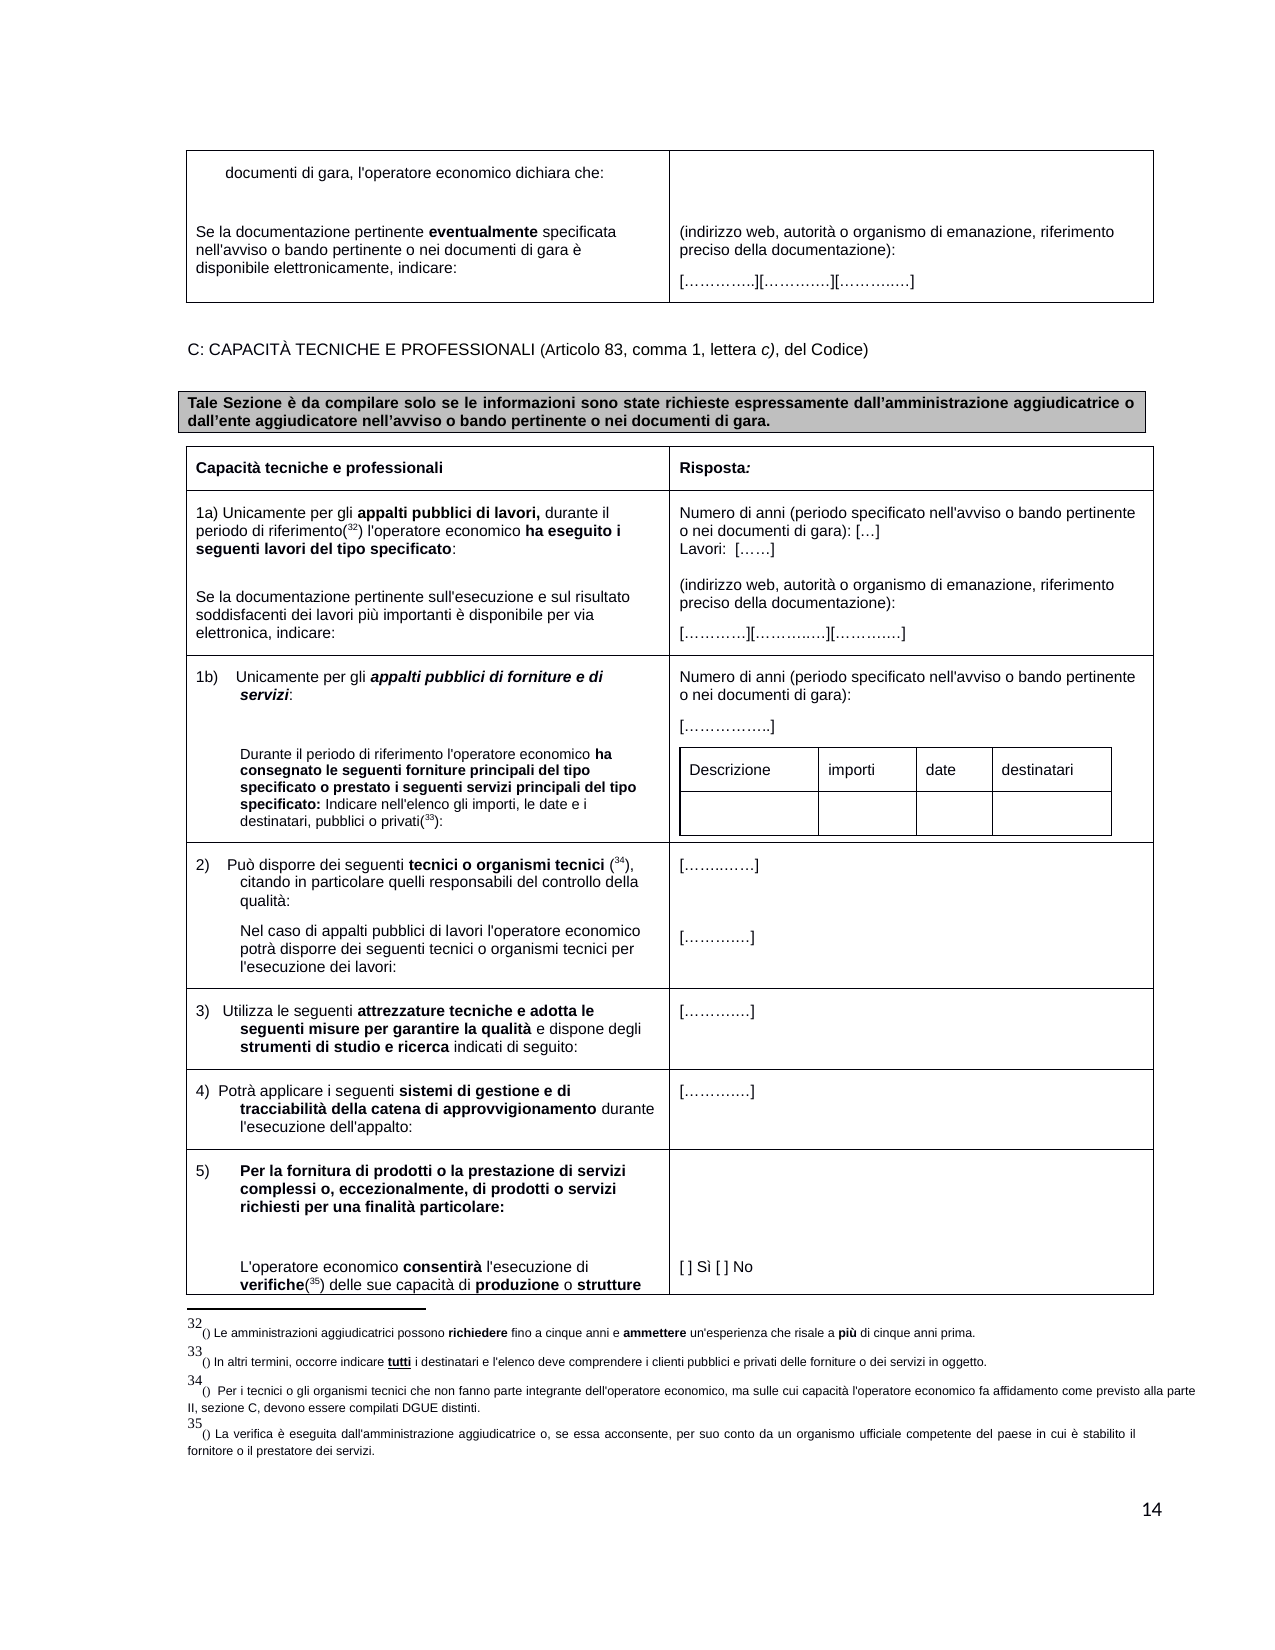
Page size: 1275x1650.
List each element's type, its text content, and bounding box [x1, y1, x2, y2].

text Tale Sezione è da compilare solo se le informazioni sono state richieste espressamente dall’amministrazione aggiudicatrice o dall’ente aggiudicatore nell’avviso o bando pertinente o nei documenti di gara. [179, 392, 1145, 432]
table_cell Numero di anni (periodo specificato nell'avviso o bando pertinente o nei documenti di gara): [……………..] [670, 656, 1153, 842]
table_cell 1b) Unicamente per gli appalti pubblici di forniture e di servizi: Durante il periodo di riferimento l'operatore economico ha consegnato le seguenti forniture principali del tipo specificato o prestato i seguenti servizi principali del tipo specificato: Indicare nell'elenco gli importi, le date e i destinatari, pubblici o privati(): [187, 656, 669, 842]
table_cell 1a) Unicamente per gli appalti pubblici di lavori, durante il periodo di riferimento() l'operatore economico ha eseguito i seguenti lavori del tipo specificato: Se la documentazione pertinente sull'esecuzione e sul risultato soddisfacenti dei lavori più importanti è disponibile per via elettronica, indicare: [187, 491, 669, 654]
table_cell 2) Può disporre dei seguenti tecnici o organismi tecnici (), citando in particolare quelli responsabili del controllo della qualità: Nel caso di appalti pubblici di lavori l'operatore economico potrà disporre dei seguenti tecnici o organismi tecnici per l'esecuzione dei lavori: [187, 843, 669, 988]
table_cell 4) Potrà applicare i seguenti sistemi di gestione e di tracciabilità della catena di approvvigionamento durante l'esecuzione dell'appalto: [187, 1070, 669, 1148]
table_cell [……….…] [670, 989, 1153, 1068]
table_cell 3) Utilizza le seguenti attrezzature tecniche e adotta le seguenti misure per garantire la qualità e dispone degli strumenti di studio e ricerca indicati di seguito: [187, 989, 669, 1068]
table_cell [187, 1150, 669, 1293]
table_cell Numero di anni (periodo specificato nell'avviso o bando pertinente o nei documenti di gara): […] Lavori: [……] (indirizzo web, autorità o organismo di emanazione, riferimento preciso della documentazione): […………][………..…][……….…] [670, 491, 1153, 654]
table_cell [187, 151, 669, 302]
table_cell [……..……] [……….…] [670, 843, 1153, 988]
title C: Capacità tecniche e professionali (Articolo 83, comma 1, lettera c), del Codice) [187, 340, 1137, 359]
table_header Risposta: [670, 447, 1153, 490]
table_header Capacità tecniche e professionali [187, 447, 669, 490]
table_cell [ ] Sì [ ] No [670, 1150, 1153, 1293]
table_cell [……….…] [670, 1070, 1153, 1148]
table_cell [670, 151, 1153, 302]
